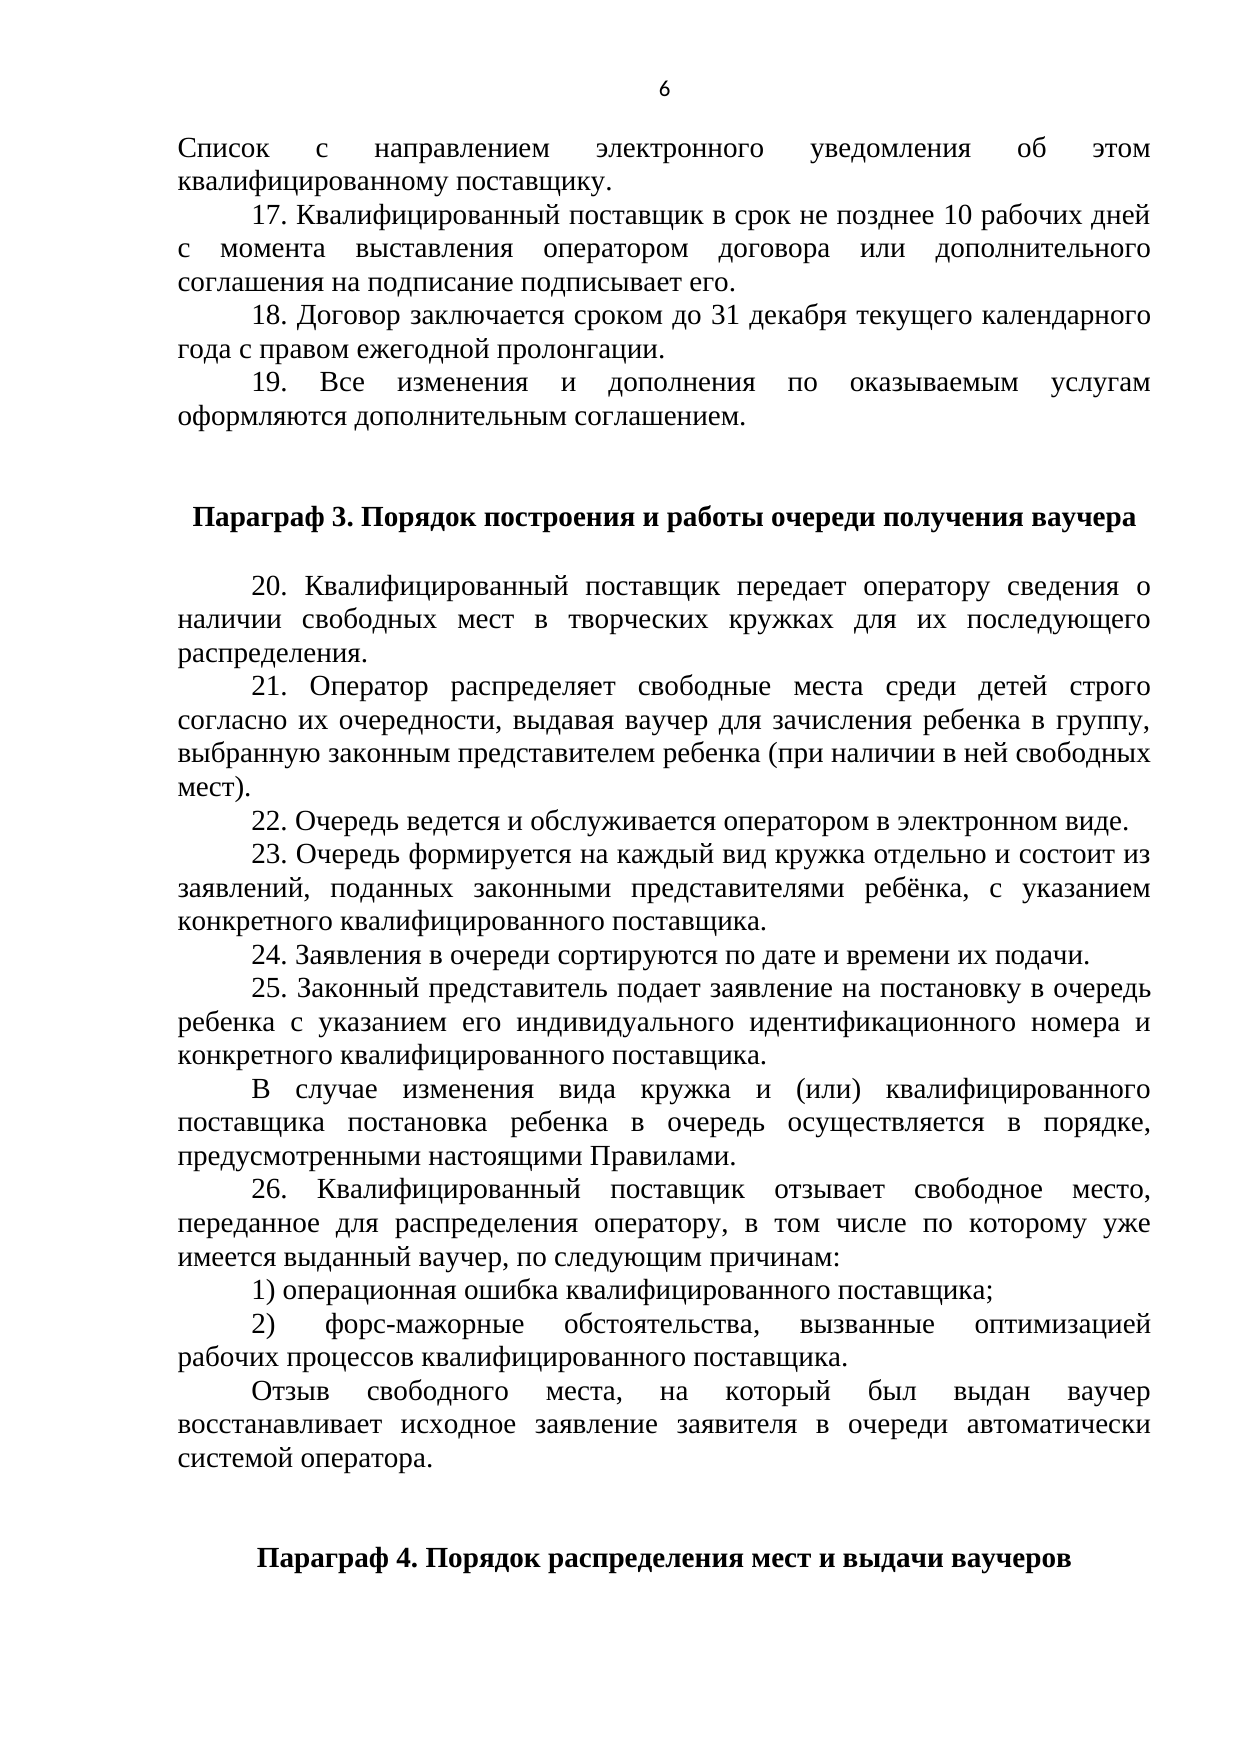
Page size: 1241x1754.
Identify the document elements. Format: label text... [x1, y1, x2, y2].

text 21. Оператор распределяет свободные места среди детей строго согласно их очередности, выдавая ваучер для зачисления ребенка в группу, выбранную законным представителем ребенка (при наличии в ней свободных мест). [177, 668, 1152, 803]
text 17. Квалифицированный поставщик в срок не позднее 10 рабочих дней с момента выставления оператором договора или дополнительного соглашения на подписание подписывает его. [177, 197, 1152, 297]
text 19. Все изменения и дополнения по оказываемым услугам оформляются дополнительным соглашением. [177, 364, 1152, 432]
subtitle Параграф 4. Порядок распределения мест и выдачи ваучеров [177, 1541, 1152, 1574]
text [177, 130, 1152, 197]
text В случае изменения вида кружка и (или) квалифицированного поставщика постановка ребенка в очередь осуществляется в порядке, предусмотренными настоящими Правилами. [177, 1071, 1152, 1172]
text 25. Законный представитель подает заявление на постановку в очередь ребенка с указанием его индивидуального идентификационного номера и конкретного квалифицированного поставщика. [177, 970, 1152, 1071]
text 23. Очередь формируется на каждый вид кружка отдельно и состоит из заявлений, поданных законными представителями ребёнка, с указанием конкретного квалифицированного поставщика. [177, 836, 1152, 937]
text 22. Очередь ведется и обслуживается оператором в электронном виде. [177, 803, 1152, 836]
subtitle Параграф 3. Порядок построения и работы очереди получения ваучера [177, 499, 1152, 532]
text 1) операционная ошибка квалифицированного поставщика; [177, 1272, 1152, 1306]
list форс-мажорные обстоятельства, вызванные оптимизацией рабочих процессов квалифицированного поставщика. [177, 1306, 1152, 1373]
text 26. Квалифицированный поставщик отзывает свободное место, переданное для распределения оператору, в том числе по которому уже имеется выданный ваучер, по следующим причинам: [177, 1172, 1152, 1272]
text 20. Квалифицированный поставщик передает оператору сведения о наличии свободных мест в творческих кружках для их последующего распределения. [177, 568, 1152, 668]
text 24. Заявления в очереди сортируются по дате и времени их подачи. [177, 937, 1152, 970]
text Отзыв свободного места, на который был выдан ваучер восстанавливает исходное заявление заявителя в очереди автоматически системой оператора. [177, 1373, 1152, 1473]
text 18. Договор заключается сроком до 31 декабря текущего календарного года с правом ежегодной пролонгации. [177, 297, 1152, 364]
